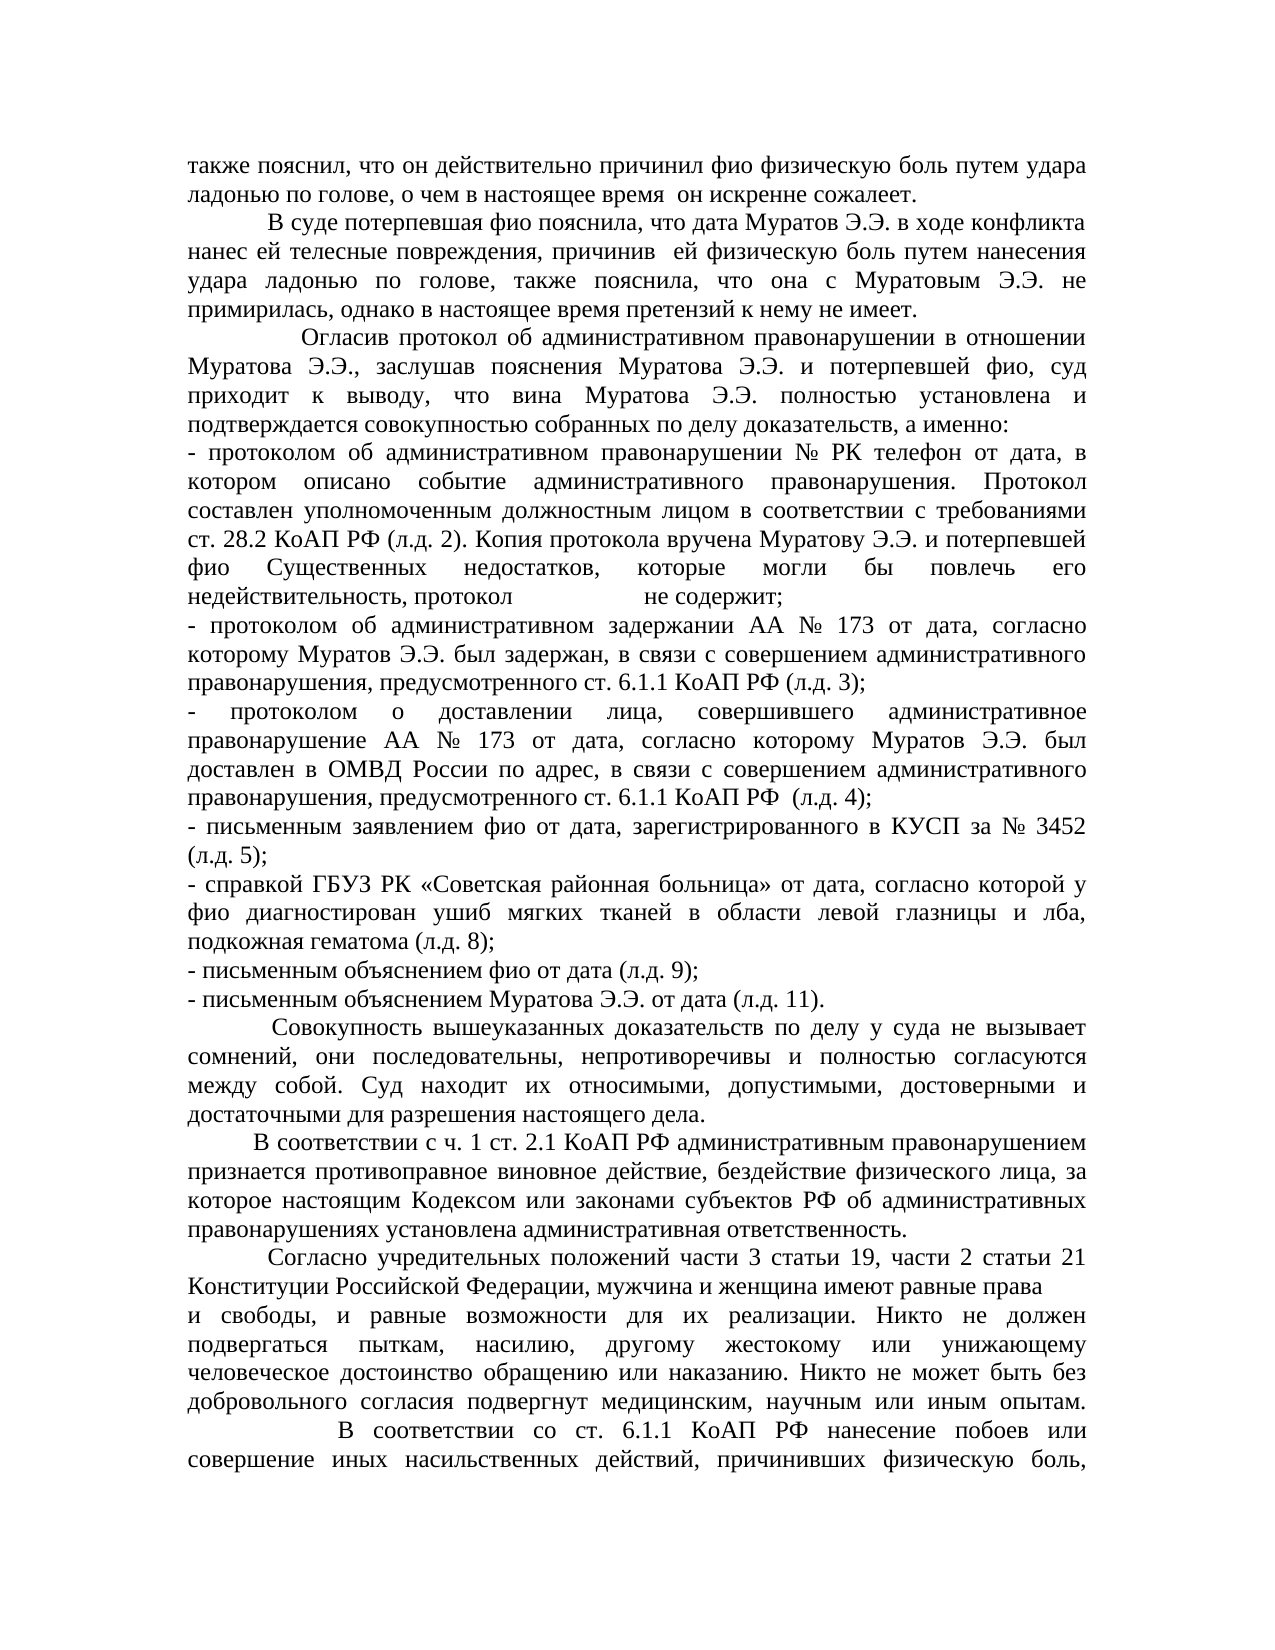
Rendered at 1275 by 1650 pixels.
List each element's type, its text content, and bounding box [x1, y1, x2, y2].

text Огласив протокол об административном правонарушении в отношении Муратова Э.Э., заслушав пояснения Муратова Э.Э. и потерпевшей фио, суд приходит к выводу, что вина Муратова Э.Э. полностью установлена и подтверждается совокупностью собранных по делу доказательств, а именно: [187, 322, 1087, 437]
text В суде потерпевшая фио пояснила, что дата Муратов Э.Э. в ходе конфликта нанес ей телесные повреждения, причинив ей физическую боль путем нанесения удара ладонью по голове, также пояснила, что она с Муратовым Э.Э. не примирилась, однако в настоящее время претензий к нему не имеет. [187, 207, 1087, 322]
text Согласно учредительных положений части 3 статьи 19, части 2 статьи 21 Конституции Российской Федерации, мужчина и женщина имеют равные права [187, 1242, 1087, 1300]
text - протоколом о доставлении лица, совершившего административное правонарушение АА № 173 от дата, согласно которому Муратов Э.Э. был доставлен в ОМВД России по адрес, в связи с совершением административного правонарушения, предусмотренного ст. 6.1.1 КоАП РФ (л.д. 4); [187, 696, 1087, 811]
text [187, 1300, 1087, 1472]
text - справкой ГБУЗ РК «Советская районная больница» от дата, согласно которой у фио диагностирован ушиб мягких тканей в области левой глазницы и лба, подкожная гематома (л.д. 8); [187, 869, 1087, 955]
text - протоколом об административном правонарушении № РК телефон от дата, в котором описано событие административного правонарушения. Протокол составлен уполномоченным должностным лицом в соответствии с требованиями ст. 28.2 КоАП РФ (л.д. 2). Копия протокола вручена Муратову Э.Э. и потерпевшей фио Существенных недостатков, которые могли бы повлечь его недействительность, протокол не содержит; [187, 437, 1087, 610]
text Совокупность вышеуказанных доказательств по делу у суда не вызывает сомнений, они последовательны, непротиворечивы и полностью согласуются между собой. Суд находит их относимыми, допустимыми, достоверными и достаточными для разрешения настоящего дела. [187, 1012, 1087, 1127]
text В соответствии с ч. 1 ст. 2.1 КоАП РФ административным правонарушением признается противоправное виновное действие, бездействие физического лица, за которое настоящим Кодексом или законами субъектов РФ об административных правонарушениях установлена административная ответственность. [187, 1127, 1087, 1242]
text - протоколом об административном задержании АА № 173 от дата, согласно которому Муратов Э.Э. был задержан, в связи с совершением административного правонарушения, предусмотренного ст. 6.1.1 КоАП РФ (л.д. 3); [187, 610, 1087, 696]
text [187, 150, 1087, 207]
text - письменным заявлением фио от дата, зарегистрированного в КУСП за № 3452 (л.д. 5); [187, 811, 1087, 869]
text - письменным объяснением Муратова Э.Э. от дата (л.д. 11). [187, 984, 1087, 1012]
text - письменным объяснением фио от дата (л.д. 9); [187, 955, 1087, 984]
